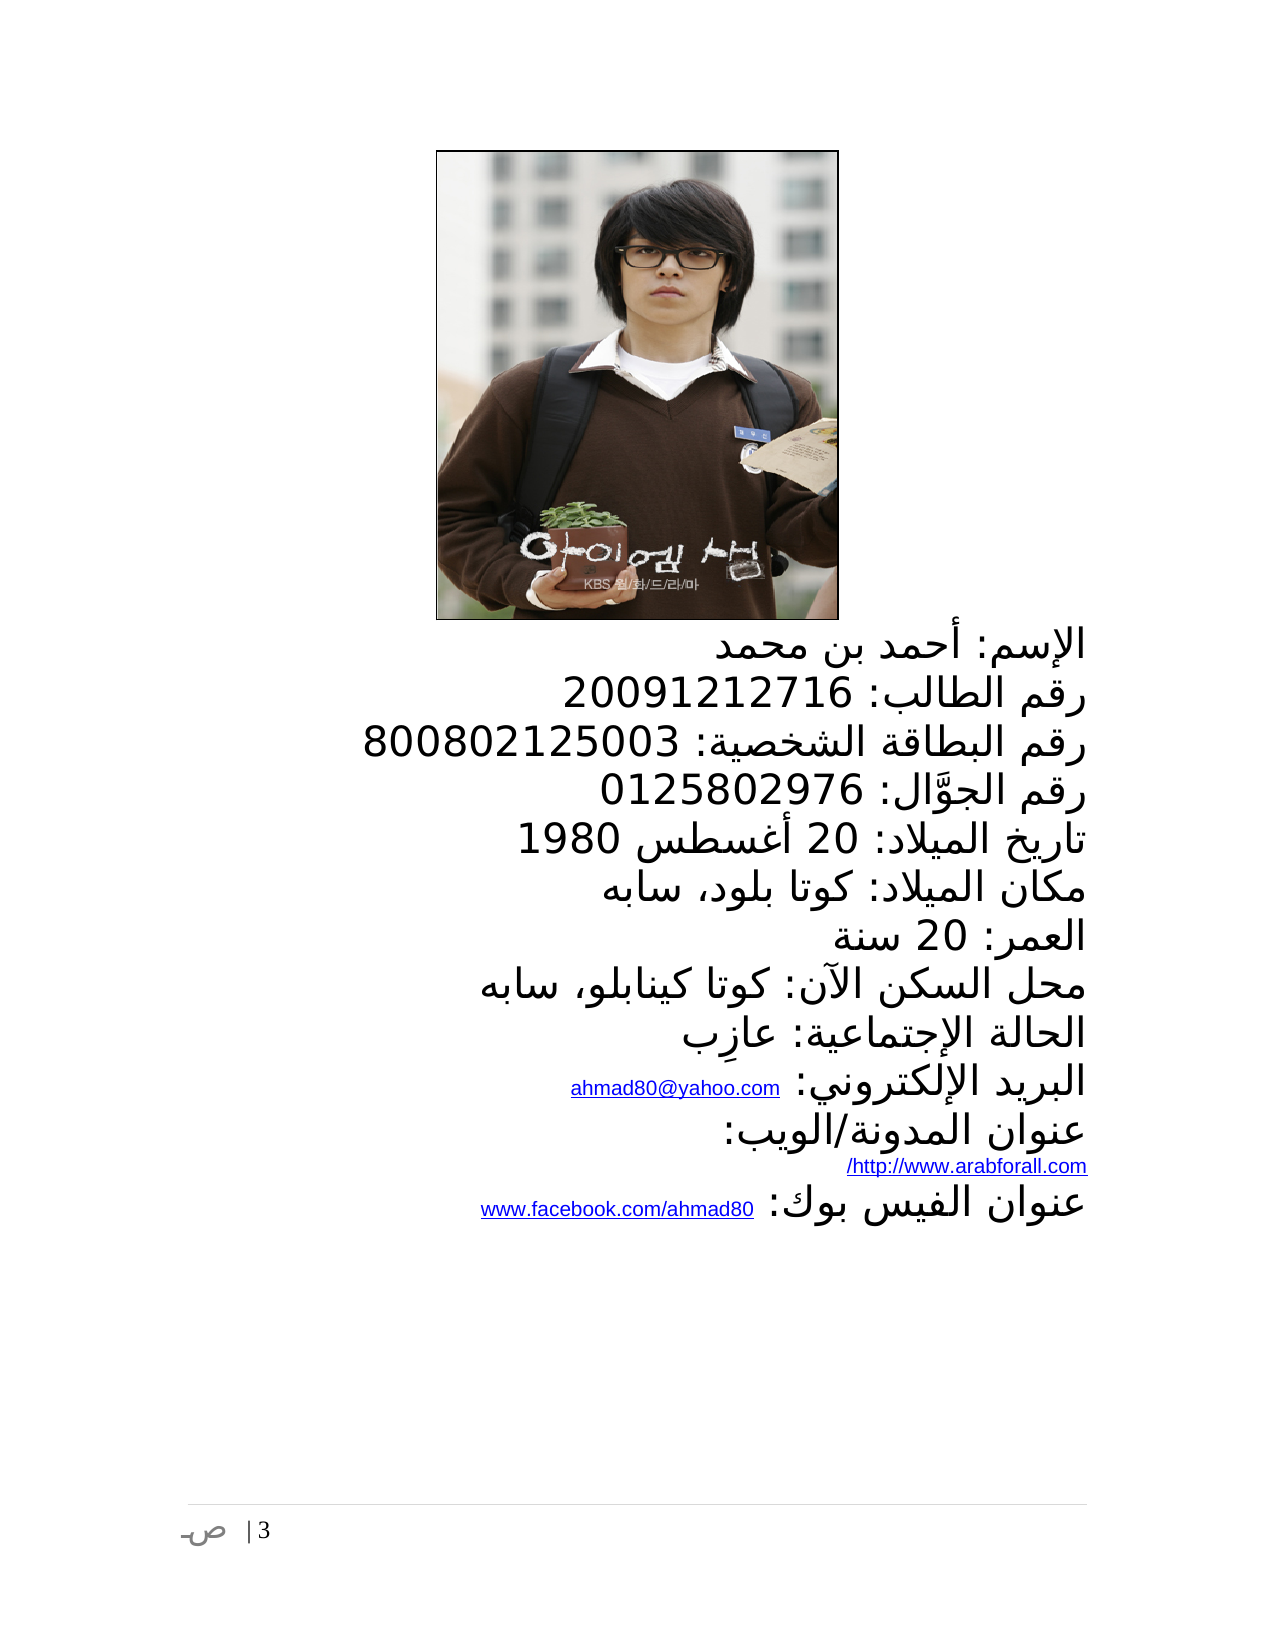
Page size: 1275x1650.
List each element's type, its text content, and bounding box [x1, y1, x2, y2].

text رقم الطالب: 20091212716 [187, 669, 1087, 717]
text العمر: 20 سنة [187, 912, 1087, 960]
text http://www.arabforall.com/ [187, 1154, 1087, 1178]
text البريد الإلكتروني: ahmad80@yahoo.com [187, 1057, 1087, 1106]
text مكان الميلاد: كوتا بلود، سابه [187, 863, 1087, 912]
text عنوان الفيس بوك: www.facebook.com/ahmad80 [187, 1178, 1087, 1227]
text الإسم: أحمد بن محمد [187, 620, 1087, 669]
text الحالة الإجتماعية: عازِب [187, 1009, 1087, 1057]
text عنوان المدونة/الويب: [187, 1106, 1087, 1154]
text محل السكن الآن: كوتا كينابلو، سابه [187, 960, 1087, 1009]
text رقم الجوَّال: 0125802976 [187, 766, 1087, 814]
picture [437, 152, 837, 619]
text تاريخ الميلاد: 20 أغسطس 1980 [187, 814, 1087, 863]
text رقم البطاقة الشخصية: 800802125003 [187, 717, 1087, 766]
